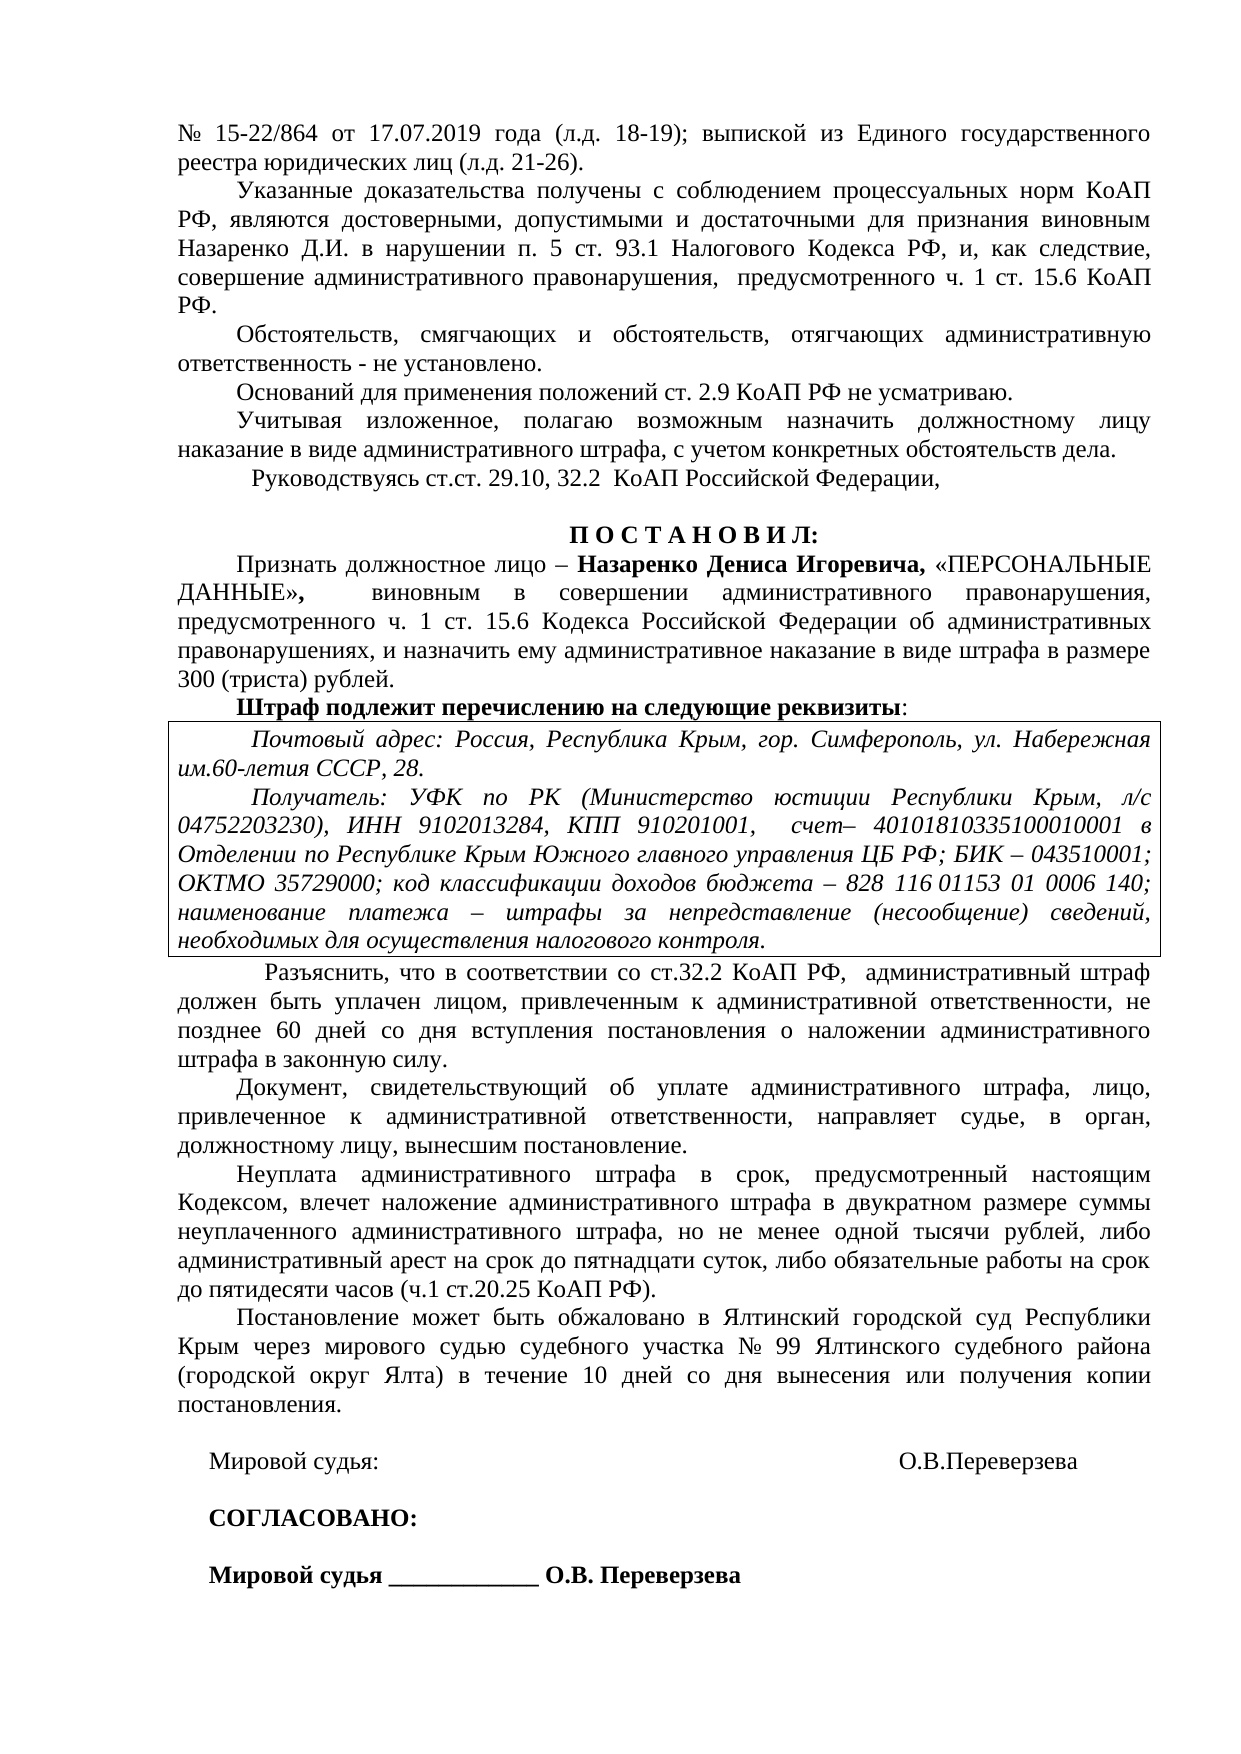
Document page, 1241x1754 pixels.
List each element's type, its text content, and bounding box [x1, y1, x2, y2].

text Мировой судья: О.В.Переверзева [177, 1446, 1152, 1475]
text СОГЛАСОВАНО: [177, 1503, 1152, 1532]
text Указанные доказательства получены с соблюдением процессуальных норм КоАП РФ, являются достоверными, допустимыми и достаточными для признания виновным Назаренко Д.И. в нарушении п. 5 ст. 93.1 Налогового Кодекса РФ, и, как следствие, совершение административного правонарушения, предусмотренного ч. 1 ст. 15.6 КоАП РФ. [177, 176, 1152, 319]
text П О С Т А Н О В И Л: [177, 520, 1152, 549]
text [177, 118, 1152, 176]
text Постановление может быть обжаловано в Ялтинский городской суд Республики Крым через мирового судью судебного участка № 99 Ялтинского судебного района (городской округ Ялта) в течение 10 дней со дня вынесения или получения копии постановления. [177, 1302, 1152, 1417]
text Оснований для применения положений ст. 2.9 КоАП РФ не усматриваю. [177, 377, 1152, 406]
text Получатель: УФК по РК (Министерство юстиции Республики Крым, л/с 04752203230), ИНН 9102013284, КПП 910201001, счет– 40101810335100010001 в Отделении по Республике Крым Южного главного управления ЦБ РФ; БИК – 043510001; ОКТМО 35729000; код классификации доходов бюджета – 828 116 01153 01 0006 140; наименование платежа – штрафы за непредставление (несообщение) сведений, необходимых для осуществления налогового контроля. [169, 779, 1160, 956]
text Документ, свидетельствующий об уплате административного штрафа, лицо, привлеченное к административной ответственности, направляет судье, в орган, должностному лицу, вынесшим постановление. [177, 1072, 1152, 1159]
text Мировой судья ____________ О.В. Переверзева [177, 1560, 1152, 1589]
text Признать должностное лицо – Назаренко Дениса Игоревича, «ПЕРСОНАЛЬНЫЕ ДАННЫЕ», виновным в совершении административного правонарушения, предусмотренного ч. 1 ст. 15.6 Кодекса Российской Федерации об административных правонарушениях, и назначить ему административное наказание в виде штрафа в размере 300 (триста) рублей. [177, 549, 1152, 692]
text Почтовый адрес: Россия, Республика Крым, гор. Симферополь, ул. Набережная им.60-летия СССР, 28. [169, 722, 1160, 779]
text Обстоятельств, смягчающих и обстоятельств, отягчающих административную ответственность - не установлено. [177, 319, 1152, 377]
text Учитывая изложенное, полагаю возможным назначить должностному лицу наказание в виде административного штрафа, с учетом конкретных обстоятельств дела. [177, 406, 1152, 463]
text Неуплата административного штрафа в срок, предусмотренный настоящим Кодексом, влечет наложение административного штрафа в двукратном размере суммы неуплаченного административного штрафа, но не менее одной тысячи рублей, либо административный арест на срок до пятнадцати суток, либо обязательные работы на срок до пятидесяти часов (ч.1 ст.20.25 КоАП РФ). [177, 1159, 1152, 1302]
text Штраф подлежит перечислению на следующие реквизиты: [177, 692, 1152, 721]
text Руководствуясь ст.ст. 29.10, 32.2 КоАП Российской Федерации, [177, 463, 1152, 492]
text Разъяснить, что в соответствии со ст.32.2 КоАП РФ, административный штраф должен быть уплачен лицом, привлеченным к административной ответственности, не позднее 60 дней со дня вступления постановления о наложении административного штрафа в законную силу. [177, 957, 1152, 1072]
